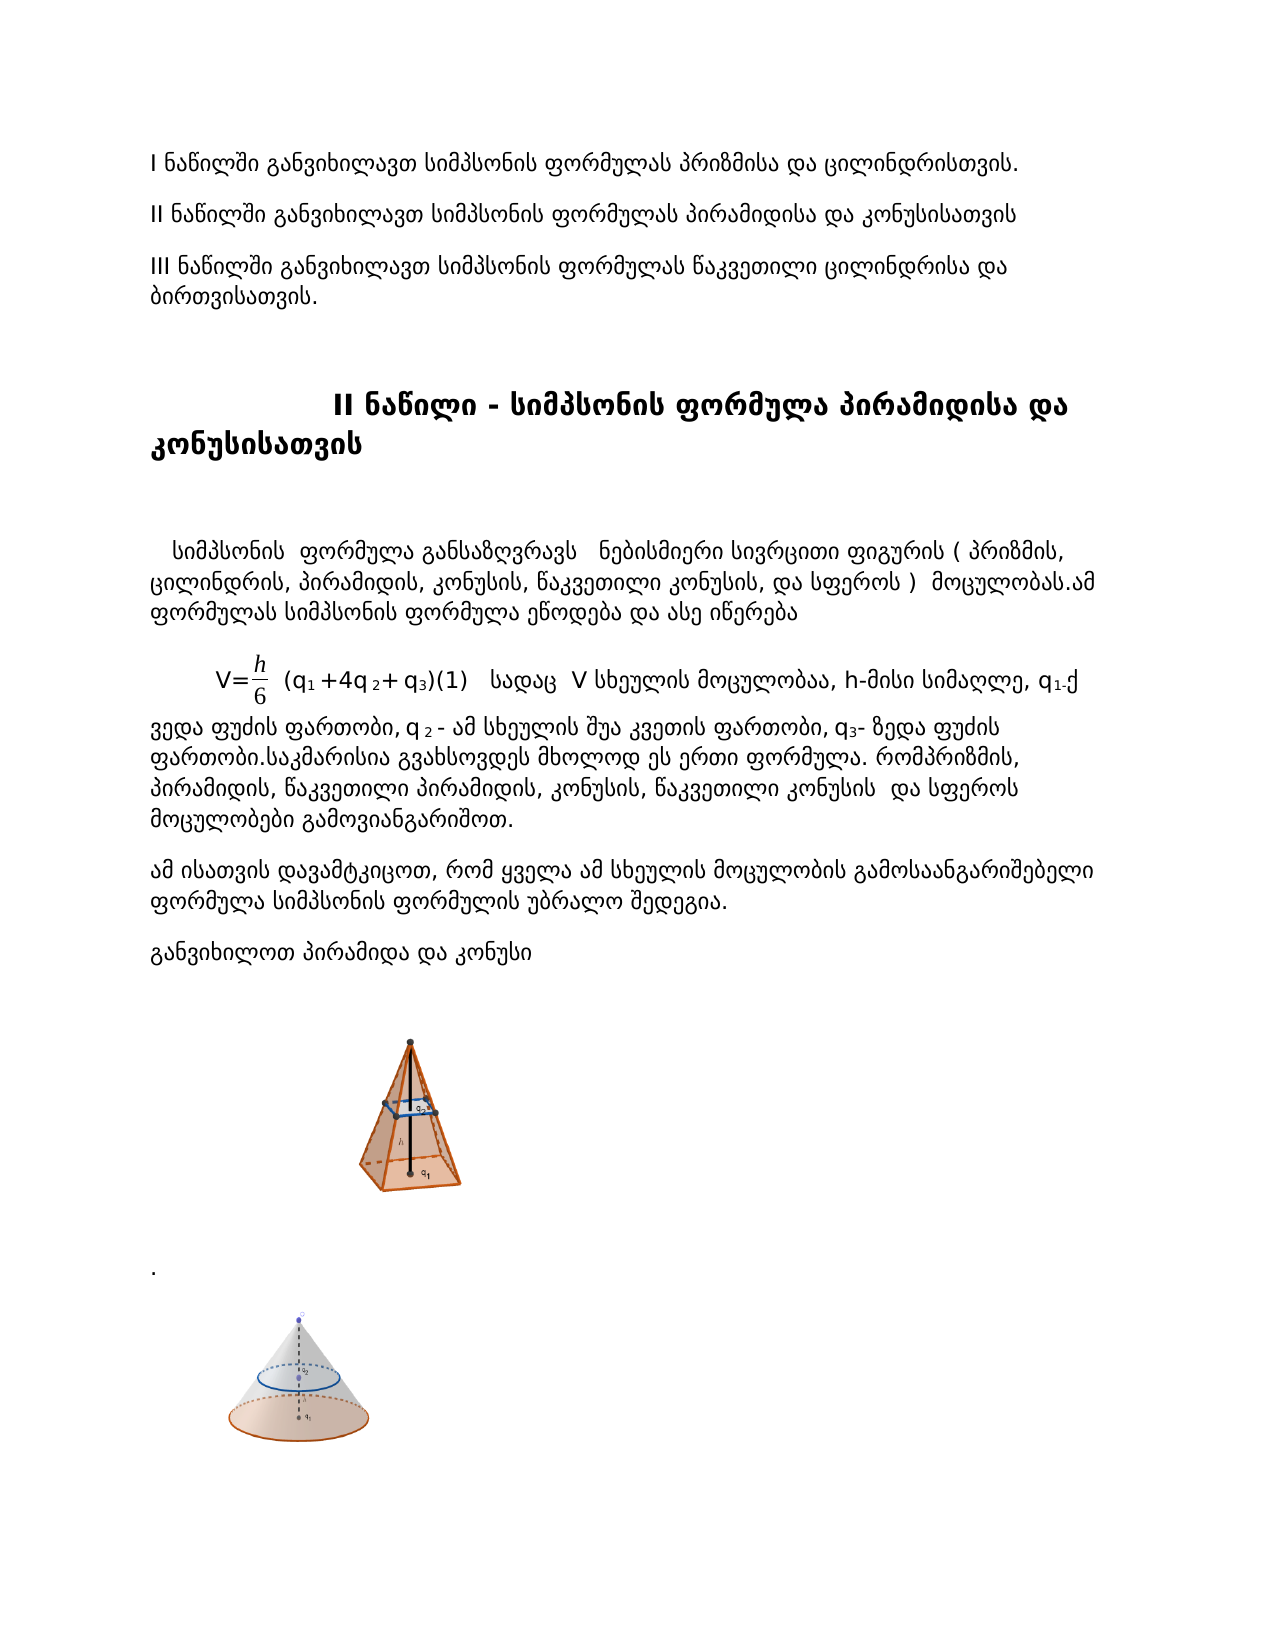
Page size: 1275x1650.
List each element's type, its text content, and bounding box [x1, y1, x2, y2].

text სიმპსონის ფორმულა განსაზღვრავს ნებისმიერი სივრცითი ფიგურის ( პრიზმის, ცილინდრის, პირამიდის, კონუსის, წაკვეთილი კონუსის, და სფეროს ) მოცულობას.ამ ფორმულას სიმპსონის ფორმულა ეწოდება და ასე იწერება [150, 538, 1125, 626]
text განვიხილოთ პირამიდა და კონუსი [150, 939, 1125, 966]
text III ნაწილში განვიხილავთ სიმპსონის ფორმულას წაკვეთილი ცილინდრისა და ბირთვისათვის. [150, 253, 1125, 310]
text V= (q1 +4q 2+ q3)(1) სადაც V სხეულის მოცულობაა, h-მისი სიმაღლე, q1-ქ ვედა ფუძის ფართობი, q 2 - ამ სხეულის შუა კვეთის ფართობი, q3- ზედა ფუძის ფართობი.საკმარისია გვახსოვდეს მხოლოდ ეს ერთი ფორმულა. რომპრიზმის, პირამიდის, წაკვეთილი პირამიდის, კონუსის, წაკვეთილი კონუსის და სფეროს მოცულობები გამოვიანგარიშოთ. [150, 651, 1125, 832]
text II ნაწილი - სიმპსონის ფორმულა პირამიდისა და კონუსისათვის [150, 388, 1125, 461]
text I ნაწილში განვიხილავთ სიმპსონის ფორმულას პრიზმისა და ცილინდრისთვის. [150, 150, 1125, 177]
text II ნაწილში განვიხილავთ სიმპსონის ფორმულას პირამიდისა და კონუსისათვის [150, 201, 1125, 228]
text ამ ისათვის დავამტკიცოთ, რომ ყველა ამ სხეულის მოცულობის გამოსაანგარიშებელი ფორმულა სიმპსონის ფორმულის უბრალო შედეგია. [150, 857, 1125, 914]
picture [150, 1285, 447, 1491]
picture [164, 991, 656, 1276]
